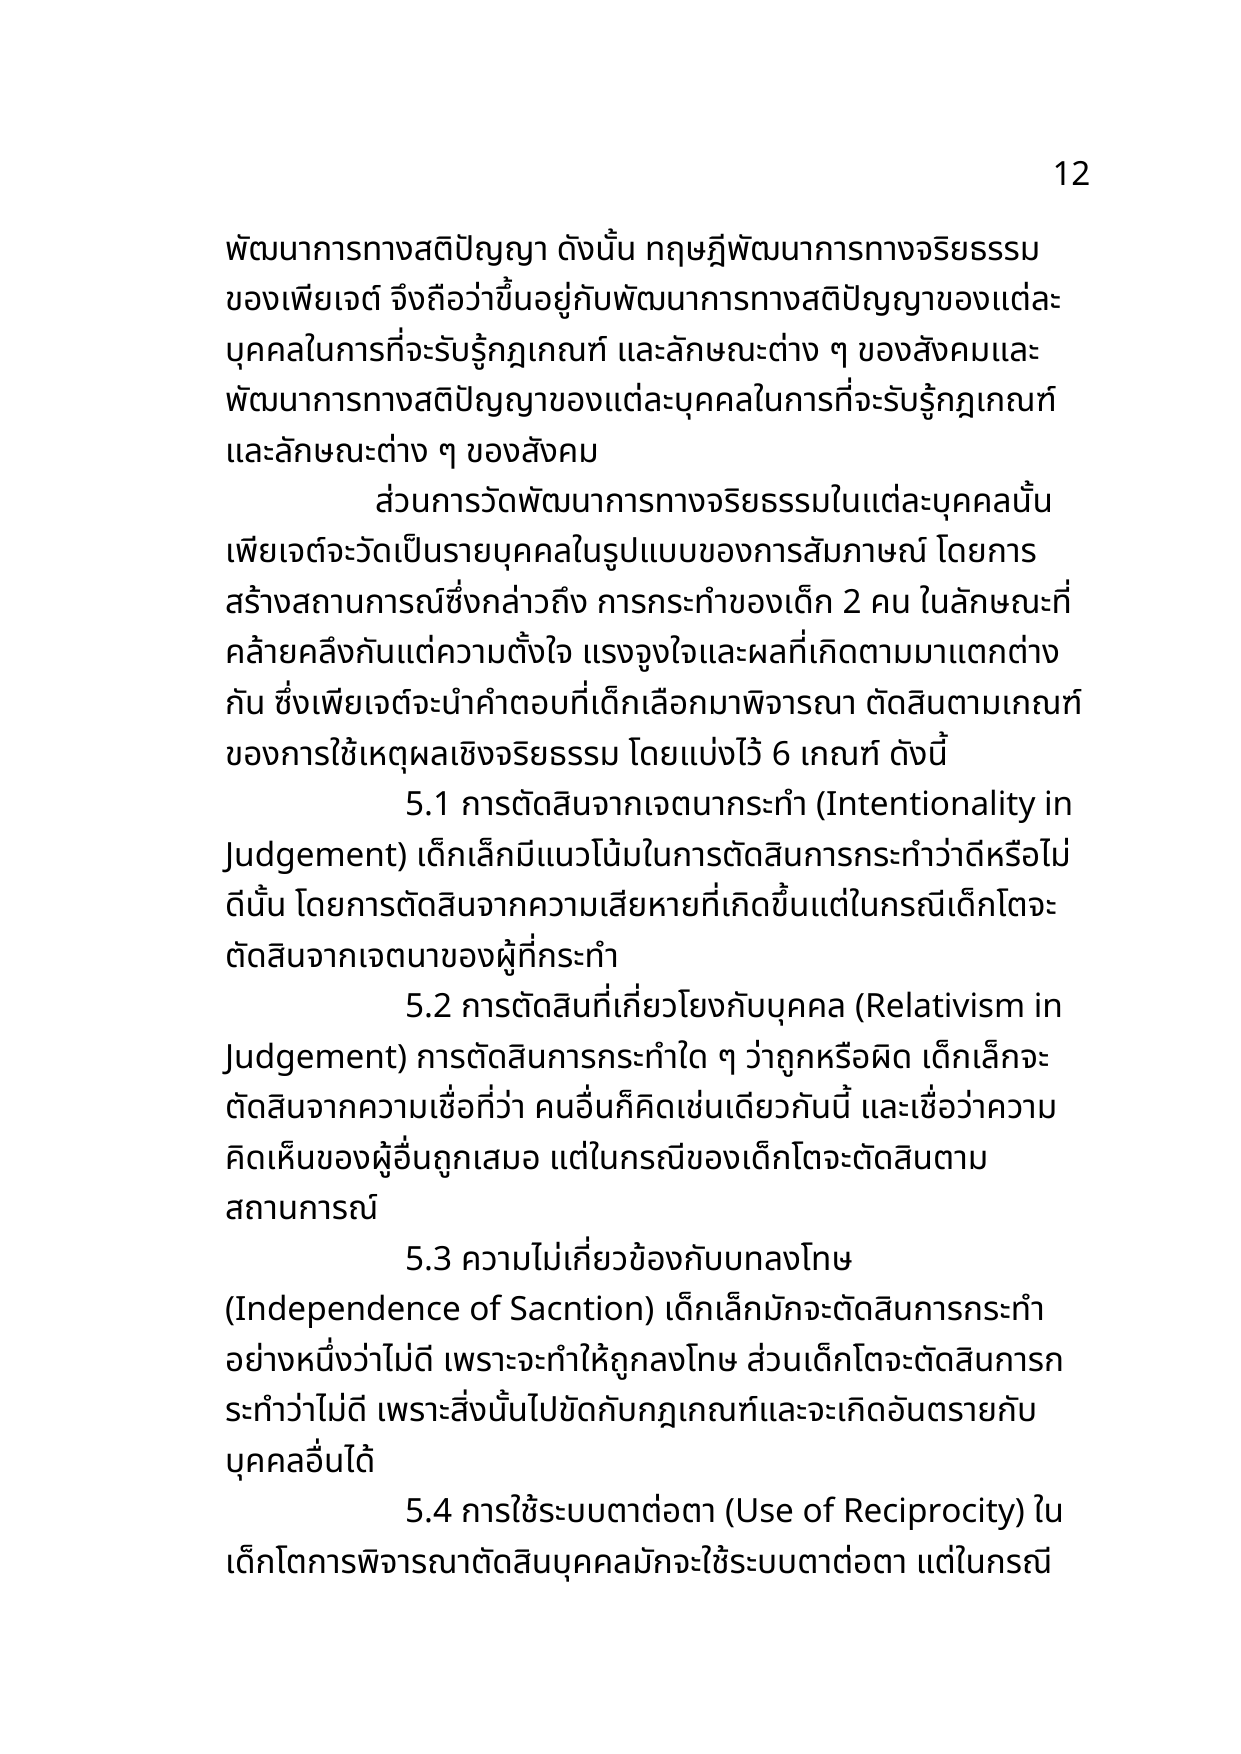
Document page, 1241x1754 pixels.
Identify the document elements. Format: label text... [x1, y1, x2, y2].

text 5.2 การตัดสินที่เกี่ยวโยงกับบุคคล (Relativism in Judgement) การตัดสินการกระทำใด ๆ ว่าถูกหรือผิด เด็กเล็กจะตัดสินจากความเชื่อที่ว่า คนอื่นก็คิดเช่นเดียวกันนี้ และเชื่อว่าความคิดเห็นของผู้อื่นถูกเสมอ แต่ในกรณีของเด็กโตจะตัดสินตามสถานการณ์ [225, 982, 1090, 1234]
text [225, 225, 1090, 477]
text 5.1 การตัดสินจากเจตนากระทำ (Intentionality in Judgement) เด็กเล็กมีแนวโน้มในการตัดสินการกระทำว่าดีหรือไม่ดีนั้น โดยการตัดสินจากความเสียหายที่เกิดขึ้นแต่ในกรณีเด็กโตจะตัดสินจากเจตนาของผู้ที่กระทำ [225, 780, 1090, 982]
text ส่วนการวัดพัฒนาการทางจริยธรรมในแต่ละบุคคลนั้น เพียเจต์จะวัดเป็นรายบุคคลในรูปแบบของการสัมภาษณ์ โดยการสร้างสถานการณ์ซึ่งกล่าวถึง การกระทำของเด็ก 2 คน ในลักษณะที่คล้ายคลึงกันแต่ความตั้งใจ แรงจูงใจและผลที่เกิดตามมาแตกต่างกัน ซึ่งเพียเจต์จะนำคำตอบที่เด็กเลือกมาพิจารณา ตัดสินตามเกณฑ์ของการใช้เหตุผลเชิงจริยธรรม โดยแบ่งไว้ 6 เกณฑ์ ดังนี้ [225, 477, 1090, 780]
text 5.3 ความไม่เกี่ยวข้องกับบทลงโทษ (Independence of Sacntion) เด็กเล็กมักจะตัดสินการกระทำอย่างหนึ่งว่าไม่ดี เพราะจะทำให้ถูกลงโทษ ส่วนเด็กโตจะตัดสินการกระทำว่าไม่ดี เพราะสิ่งนั้นไปขัดกับกฎเกณฑ์และจะเกิดอันตรายกับบุคคลอื่นได้ [225, 1234, 1090, 1487]
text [225, 1487, 1090, 1588]
